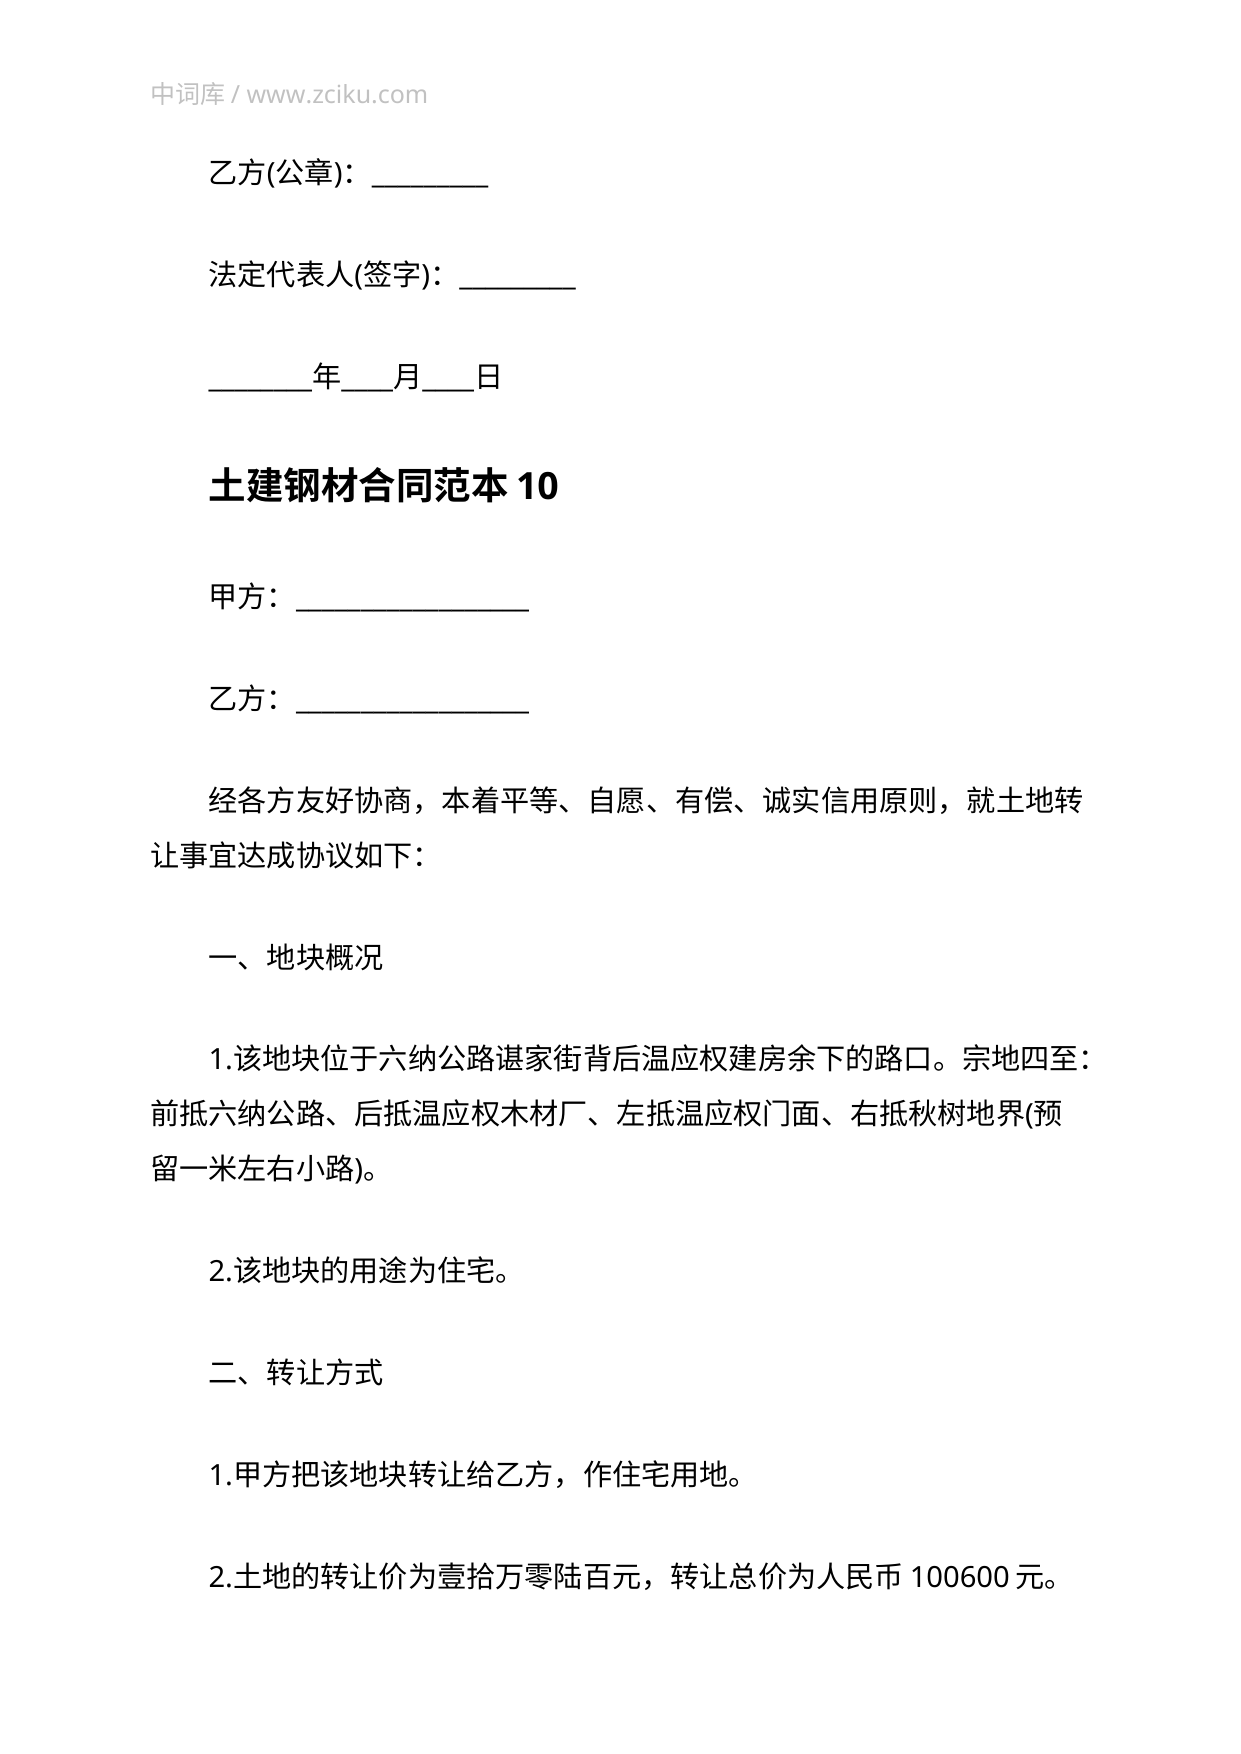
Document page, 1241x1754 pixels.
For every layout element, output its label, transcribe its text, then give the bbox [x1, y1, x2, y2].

text 一、地块概况 [150, 934, 1090, 976]
text 甲方：__________________ [150, 573, 1090, 616]
text 1.甲方把该地块转让给乙方，作住宅用地。 [150, 1452, 1090, 1494]
text 1.该地块位于六纳公路谌家街背后温应权建房余下的路口。宗地四至：前抵六纳公路、后抵温应权木材厂、左抵温应权门面、右抵秋树地界(预留一米左右小路)。 [150, 1036, 1090, 1188]
text 2.土地的转让价为壹拾万零陆百元，转让总价为人民币100600元。 [150, 1554, 1090, 1596]
text 乙方(公章)：_________ [150, 150, 1090, 192]
text 乙方：__________________ [150, 676, 1090, 718]
text 法定代表人(签字)：_________ [150, 252, 1090, 294]
text ________年____月____日 [150, 354, 1090, 396]
text 二、转让方式 [150, 1350, 1090, 1392]
text 2.该地块的用途为住宅。 [150, 1248, 1090, 1290]
text 经各方友好协商，本着平等、自愿、有偿、诚实信用原则，就土地转让事宜达成协议如下： [150, 777, 1090, 875]
text 土建钢材合同范本10 [150, 456, 1090, 510]
